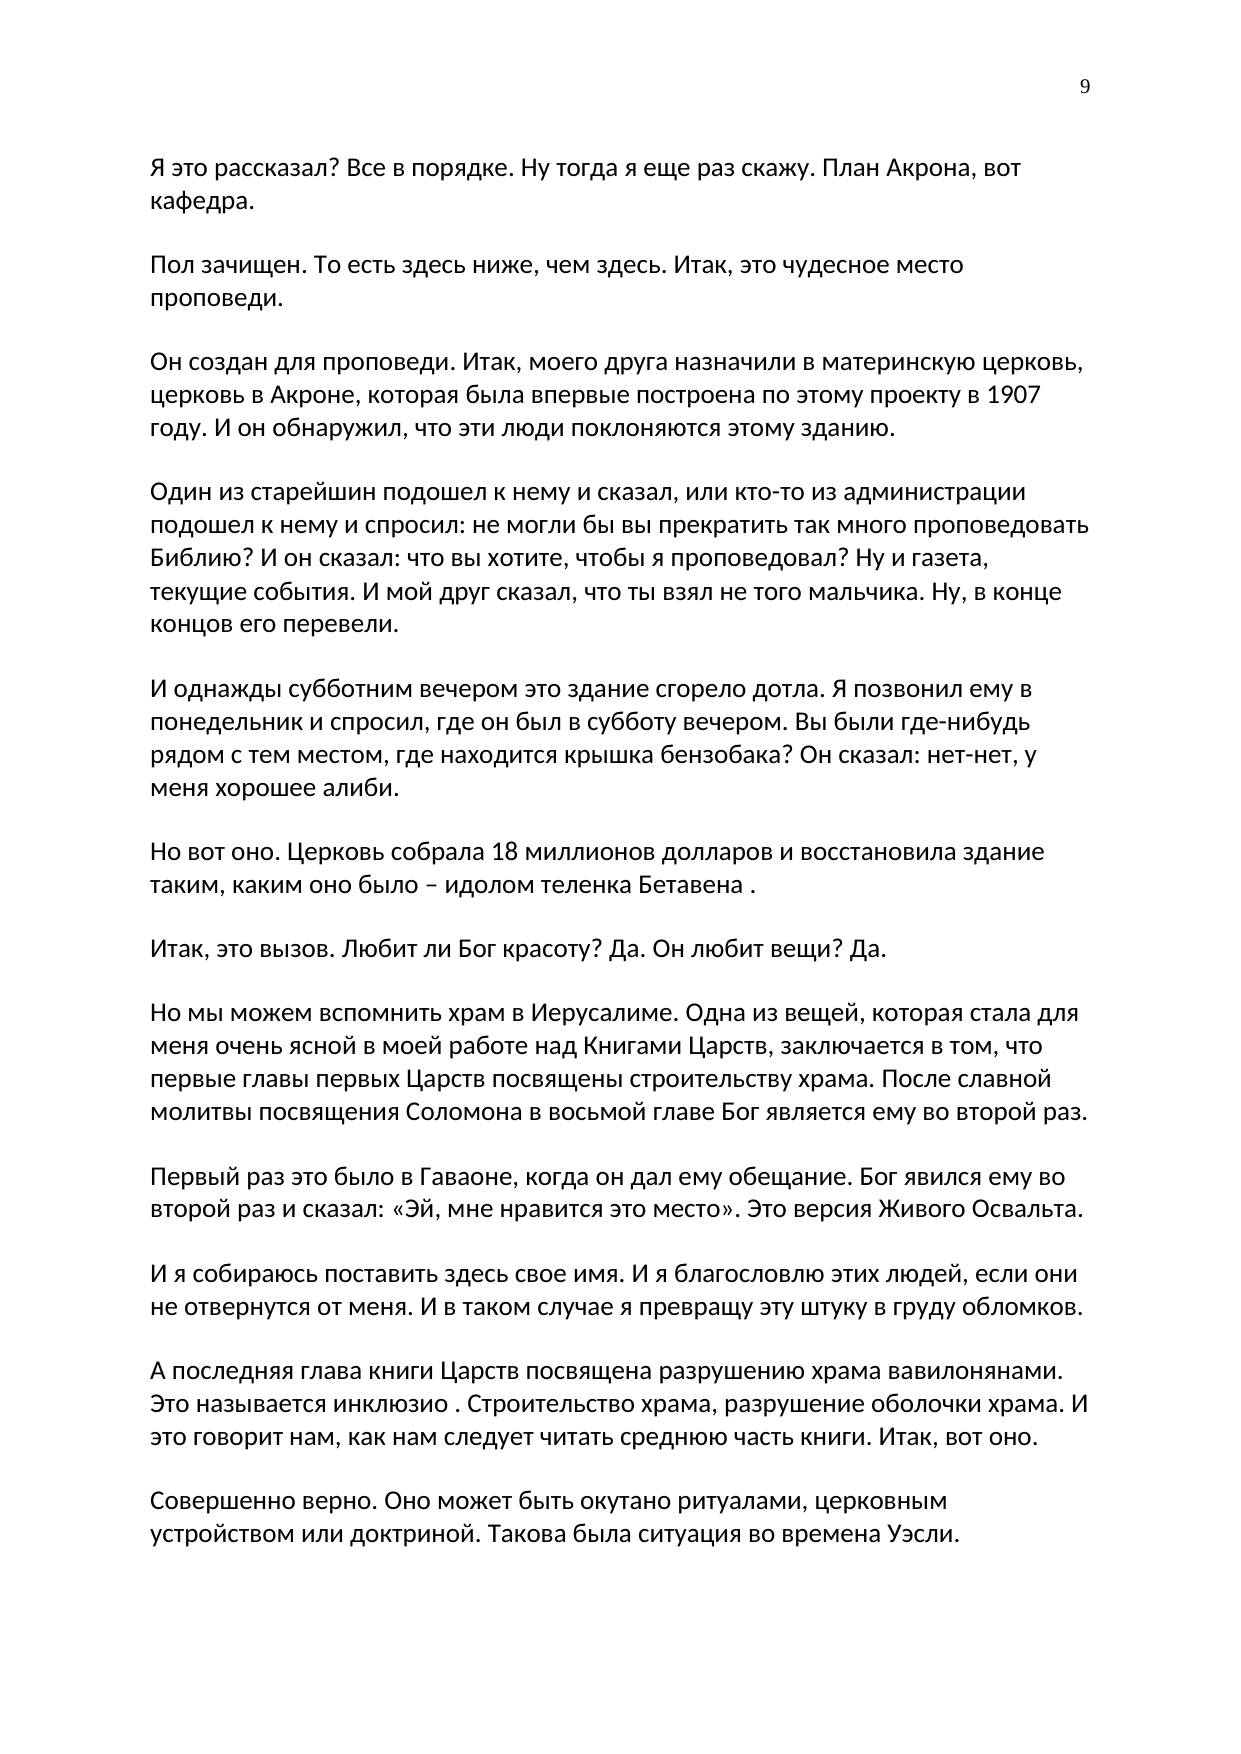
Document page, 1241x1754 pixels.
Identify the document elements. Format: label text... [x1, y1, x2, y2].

text И я собираюсь поставить здесь свое имя. И я благословлю этих людей, если они не отвернутся от меня. И в таком случае я превращу эту штуку в груду обломков. [150, 1256, 1090, 1322]
text А последняя глава книги Царств посвящена разрушению храма вавилонянами. Это называется инклюзио . Строительство храма, разрушение оболочки храма. И это говорит нам, как нам следует читать среднюю часть книги. Итак, вот оно. [150, 1353, 1090, 1452]
text Совершенно верно. Оно может быть окутано ритуалами, церковным устройством или доктриной. Такова была ситуация во времена Уэсли. [150, 1483, 1090, 1549]
text Но мы можем вспомнить храм в Иерусалиме. Одна из вещей, которая стала для меня очень ясной в моей работе над Книгами Царств, заключается в том, что первые главы первых Царств посвящены строительству храма. После славной молитвы посвящения Соломона в восьмой главе Бог является ему во второй раз. [150, 995, 1090, 1127]
text Итак, это вызов. Любит ли Бог красоту? Да. Он любит вещи? Да. [150, 931, 1090, 964]
text Первый раз это было в Гаваоне, когда он дал ему обещание. Бог явился ему во второй раз и сказал: «Эй, мне нравится это место». Это версия Живого Освальта. [150, 1159, 1090, 1225]
text Пол зачищен. То есть здесь ниже, чем здесь. Итак, это чудесное место проповеди. [150, 247, 1090, 313]
text Один из старейшин подошел к нему и сказал, или кто-то из администрации подошел к нему и спросил: не могли бы вы прекратить так много проповедовать Библию? И он сказал: что вы хотите, чтобы я проповедовал? Ну и газета, текущие события. И мой друг сказал, что ты взял не того мальчика. Ну, в конце концов его перевели. [150, 474, 1090, 640]
text И однажды субботним вечером это здание сгорело дотла. Я позвонил ему в понедельник и спросил, где он был в субботу вечером. Вы были где-нибудь рядом с тем местом, где находится крышка бензобака? Он сказал: нет-нет, у меня хорошее алиби. [150, 671, 1090, 803]
text Я это рассказал? Все в порядке. Ну тогда я еще раз скажу. План Акрона, вот кафедра. [150, 150, 1090, 216]
text Он создан для проповеди. Итак, моего друга назначили в материнскую церковь, церковь в Акроне, которая была впервые построена по этому проекту в 1907 году. И он обнаружил, что эти люди поклоняются этому зданию. [150, 344, 1090, 443]
text Но вот оно. Церковь собрала 18 миллионов долларов и восстановила здание таким, каким оно было – идолом теленка Бетавена . [150, 834, 1090, 900]
